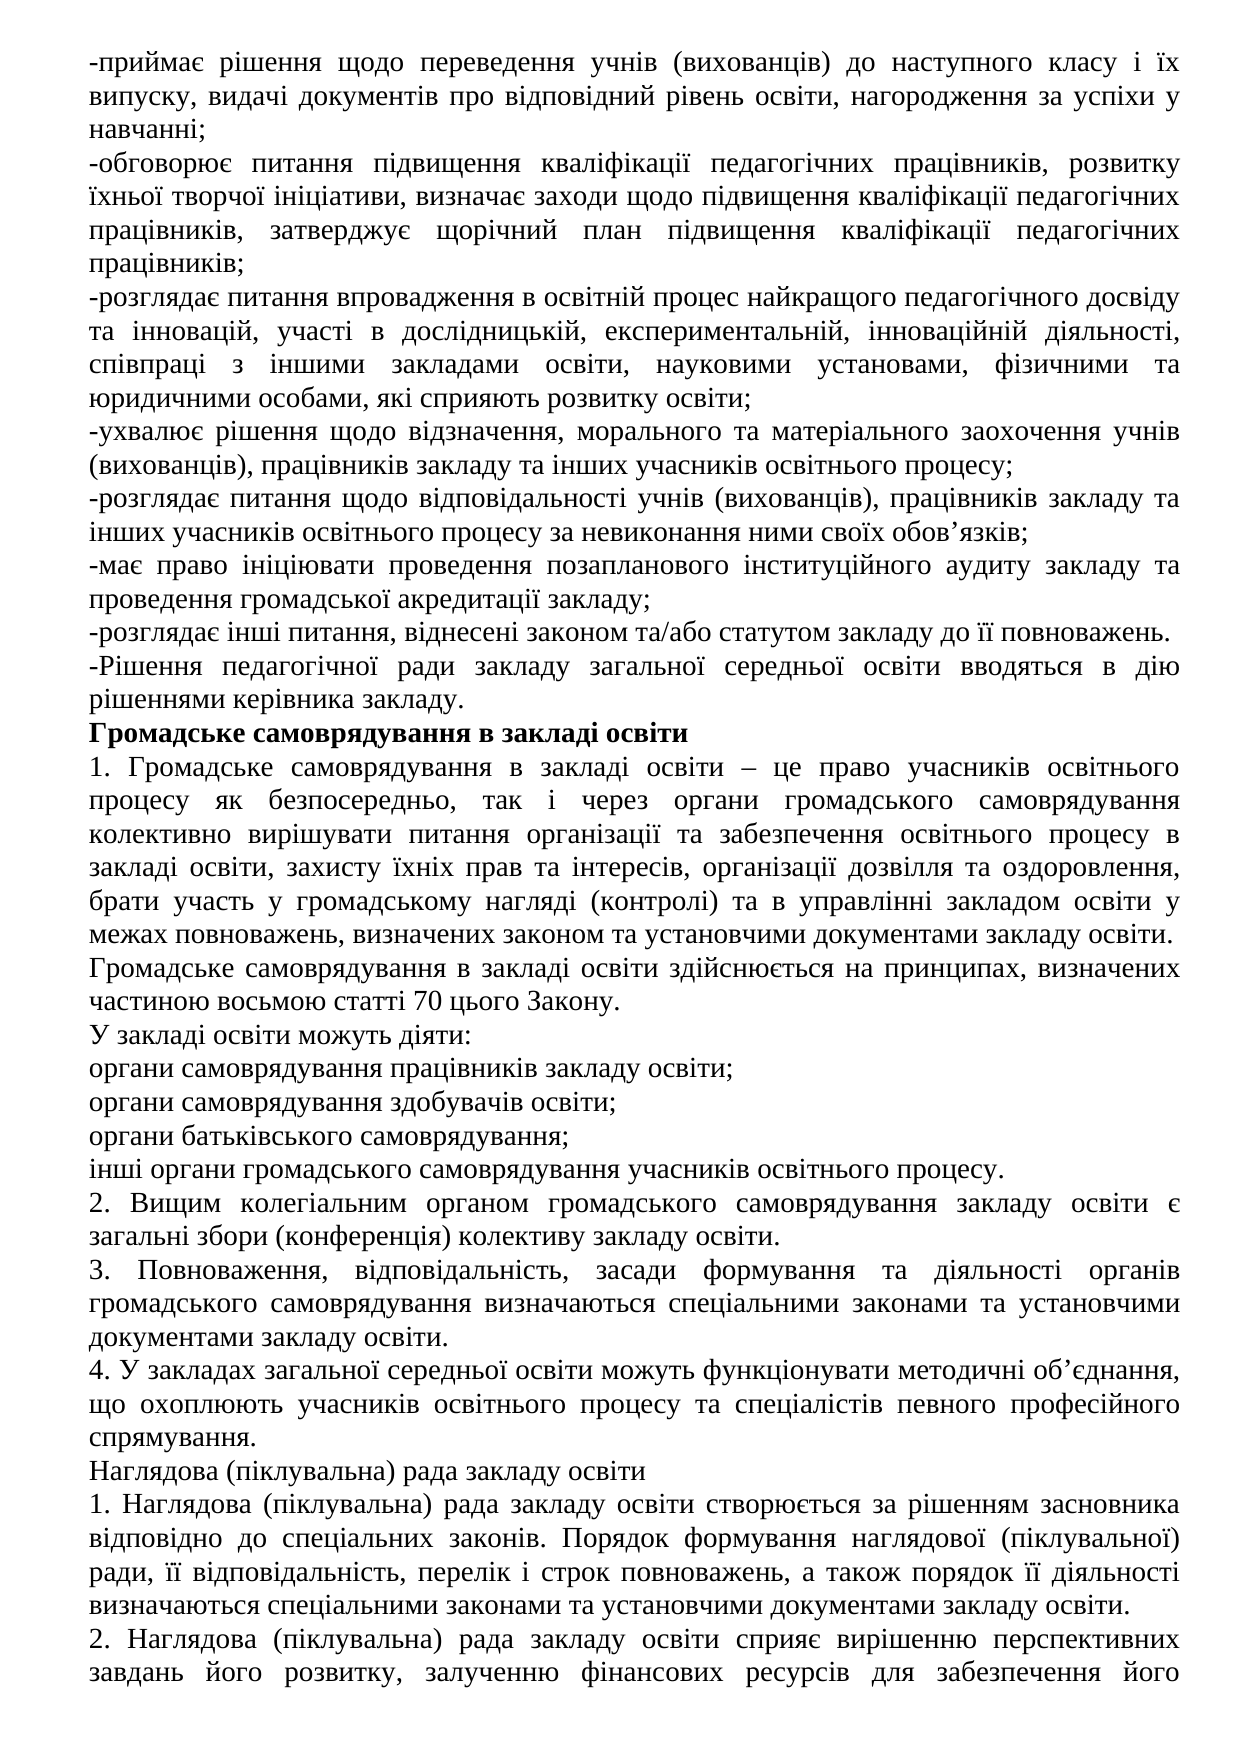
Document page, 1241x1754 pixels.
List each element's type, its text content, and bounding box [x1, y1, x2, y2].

text 3. Повноваження, відповідальність, засади формування та діяльності органів громадського самоврядування визначаються спеціальними законами та установчими документами закладу освіти. [89, 1252, 1181, 1352]
text -має право ініціювати проведення позапланового інституційного аудиту закладу та проведення громадської акредитації закладу; [89, 547, 1181, 614]
text -приймає рішення щодо переведення учнів (вихованців) до наступного класу і їх випуску, видачі документів про відповідний рівень освіти, нагородження за успіхи у навчанні; [89, 44, 1181, 145]
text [89, 1621, 1181, 1688]
text 1. Громадське самоврядування в закладі освіти – це право учасників освітнього процесу як безпосередньо, так і через органи громадського самоврядування колективно вирішувати питання організації та забезпечення освітнього процесу в закладі освіти, захисту їхніх прав та інтересів, організації дозвілля та оздоровлення, брати участь у громадському нагляді (контролі) та в управлінні закладом освіти у межах повноважень, визначених законом та установчими документами закладу освіти. [89, 749, 1181, 950]
text -Рішення педагогічної ради закладу загальної середньої освіти вводяться в дію рішеннями керівника закладу. [89, 648, 1181, 715]
text органи самоврядування працівників закладу освіти; [89, 1051, 1181, 1084]
text Наглядова (піклувальна) рада закладу освіти [89, 1453, 1181, 1487]
text Громадське самоврядування в закладі освіти здійснюється на принципах, визначених частиною восьмою статті 70 цього Закону. [89, 950, 1181, 1017]
text -розглядає інші питання, віднесені законом та/або статутом закладу до її повноважень. [89, 614, 1181, 648]
text органи батьківського самоврядування; [89, 1118, 1181, 1151]
text -ухвалює рішення щодо відзначення, морального та матеріального заохочення учнів (вихованців), працівників закладу та інших учасників освітнього процесу; [89, 413, 1181, 480]
text -обговорює питання підвищення кваліфікації педагогічних працівників, розвитку їхньої творчої ініціативи, визначає заходи щодо підвищення кваліфікації педагогічних працівників, затверджує щорічний план підвищення кваліфікації педагогічних працівників; [89, 145, 1181, 279]
text 1. Наглядова (піклувальна) рада закладу освіти створюється за рішенням засновника відповідно до спеціальних законів. Порядок формування наглядової (піклувальної) ради, її відповідальність, перелік і строк повноважень, а також порядок її діяльності визначаються спеціальними законами та установчими документами закладу освіти. [89, 1487, 1181, 1621]
text У закладі освіти можуть діяти: [89, 1017, 1181, 1051]
text органи самоврядування здобувачів освіти; [89, 1084, 1181, 1118]
text 2. Вищим колегіальним органом громадського самоврядування закладу освіти є загальні збори (конференція) колективу закладу освіти. [89, 1185, 1181, 1252]
text -розглядає питання щодо відповідальності учнів (вихованців), працівників закладу та інших учасників освітнього процесу за невиконання ними своїх обов’язків; [89, 480, 1181, 547]
text -розглядає питання впровадження в освітній процес найкращого педагогічного досвіду та інновацій, участі в дослідницькій, експериментальній, інноваційній діяльності, співпраці з іншими закладами освіти, науковими установами, фізичними та юридичними особами, які сприяють розвитку освіти; [89, 279, 1181, 413]
text 4. У закладах загальної середньої освіти можуть функціонувати методичні об’єднання, що охоплюють учасників освітнього процесу та спеціалістів певного професійного спрямування. [89, 1352, 1181, 1453]
text Громадське самоврядування в закладі освіти [89, 715, 1181, 749]
text інші органи громадського самоврядування учасників освітнього процесу. [89, 1151, 1181, 1185]
